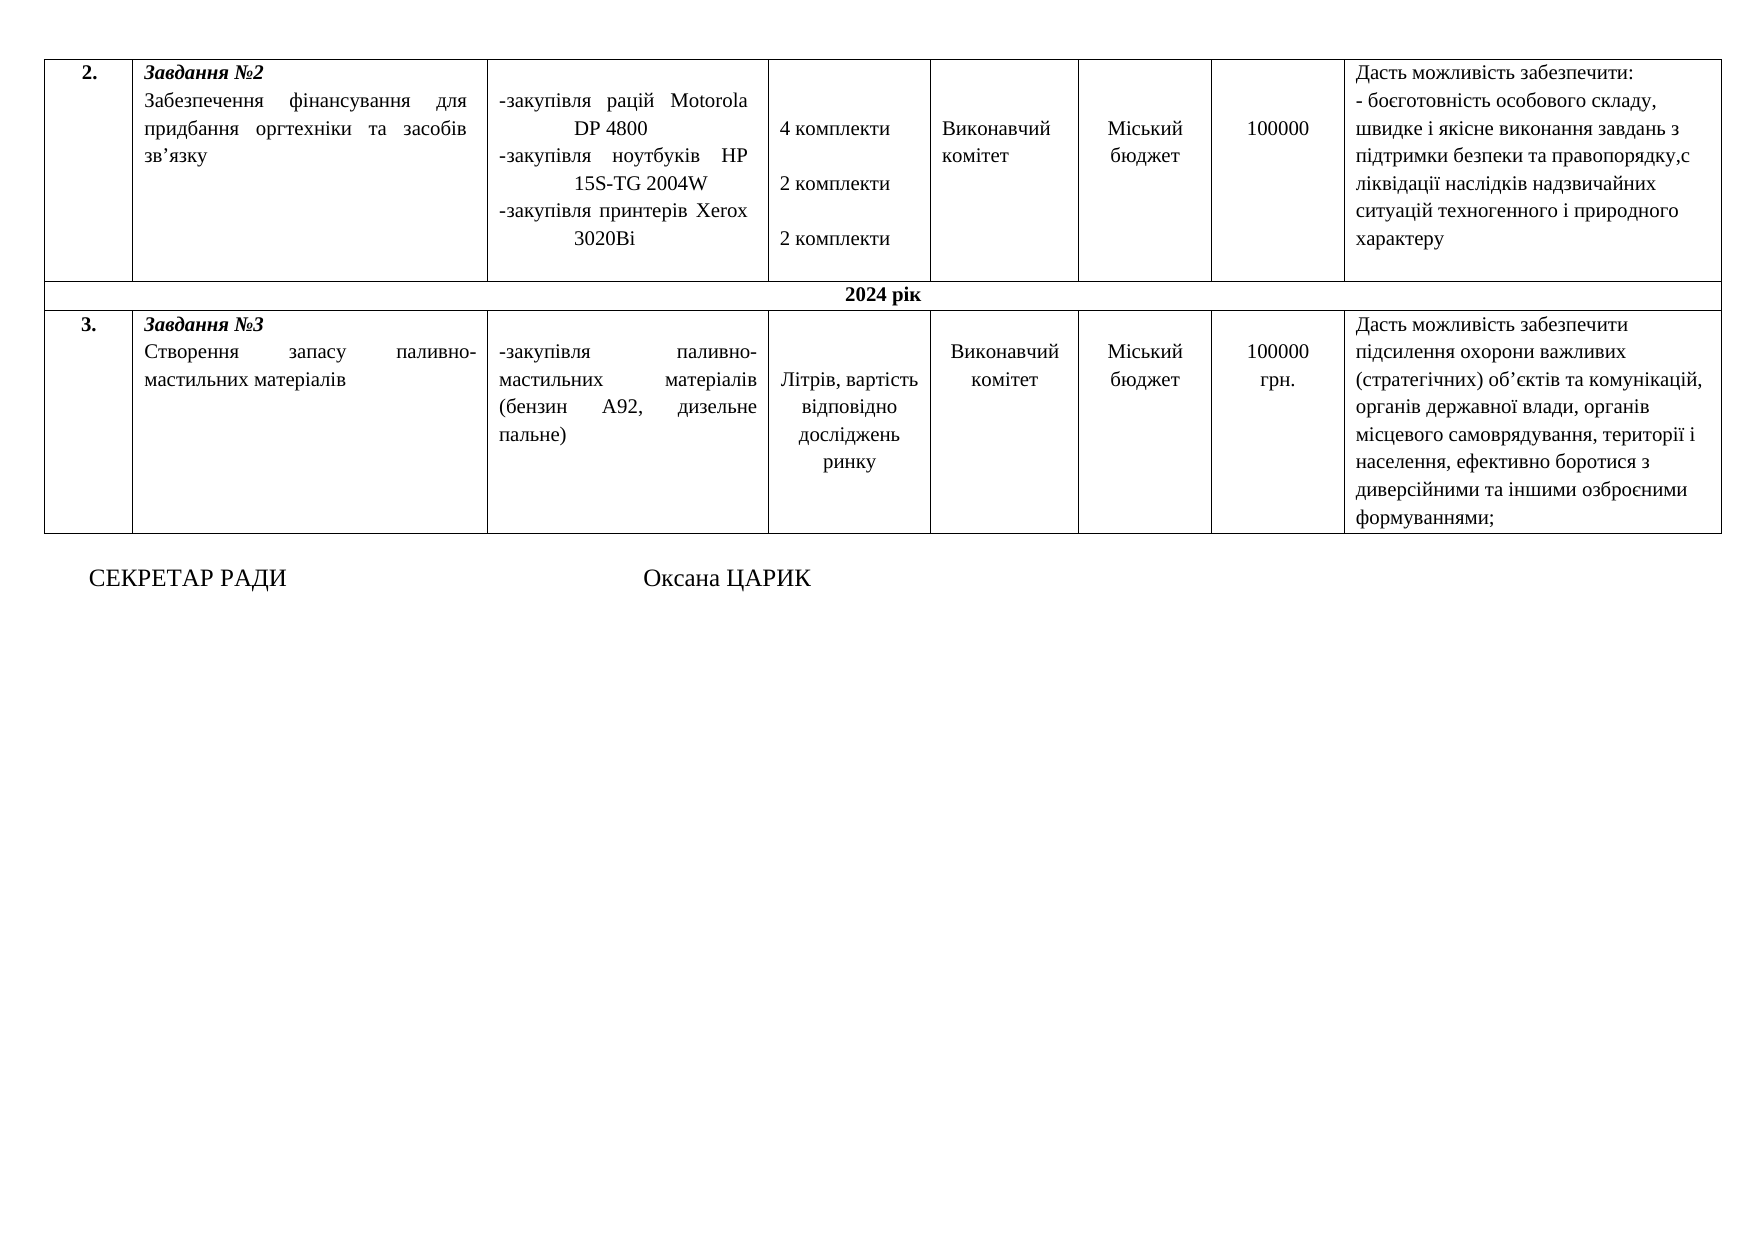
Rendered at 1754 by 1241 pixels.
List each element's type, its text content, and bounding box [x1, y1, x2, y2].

table_cell Дасть можливість забезпечити підсилення охорони важливих (стратегічних) об’єктів та комунікацій, органів державної влади, органів місцевого самоврядування, території і населення, ефективно боротися з диверсійними та іншими озброєними формуваннями; [1345, 311, 1721, 533]
table_cell Виконавчий комітет [931, 60, 1078, 281]
table_cell 100000 [1212, 60, 1344, 281]
table_cell Завдання №2 Забезпечення фінансування для придбання оргтехніки та засобів зв’язку [133, 60, 487, 281]
table_cell 3. [45, 311, 132, 533]
table_cell 4 комплекти 2 комплекти 2 комплекти [769, 60, 930, 281]
table_cell Міський бюджет [1079, 60, 1211, 281]
table_cell 2. [45, 60, 132, 281]
table_cell -закупівля паливно-мастильних матеріалів (бензин А92, дизельне пальне) [488, 311, 768, 533]
table_cell Завдання №3 Створення запасу паливно-мастильних матеріалів [133, 311, 487, 533]
text СЕКРЕТАР РАДИ Оксана ЦАРИК [89, 563, 1680, 592]
table_cell Виконавчий комітет [931, 311, 1078, 533]
table_cell Дасть можливість забезпечити: - боєготовність особового складу, швидке і якісне виконання завдань з підтримки безпеки та правопорядку,с ліквідації наслідків надзвичайних ситуацій техногенного і природного характеру [1345, 60, 1721, 281]
table_cell 2024 рік [45, 282, 1721, 310]
table_cell Міський бюджет [1079, 311, 1211, 533]
table_cell Літрів, вартість відповідно досліджень ринку [769, 311, 930, 533]
table_cell закупівля рацій Motorola DP 4800 закупівля ноутбуків HP 15S-TG 2004W закупівля принтерів Xerox 3020Bi [488, 60, 768, 281]
table_cell 100000 грн. [1212, 311, 1344, 533]
